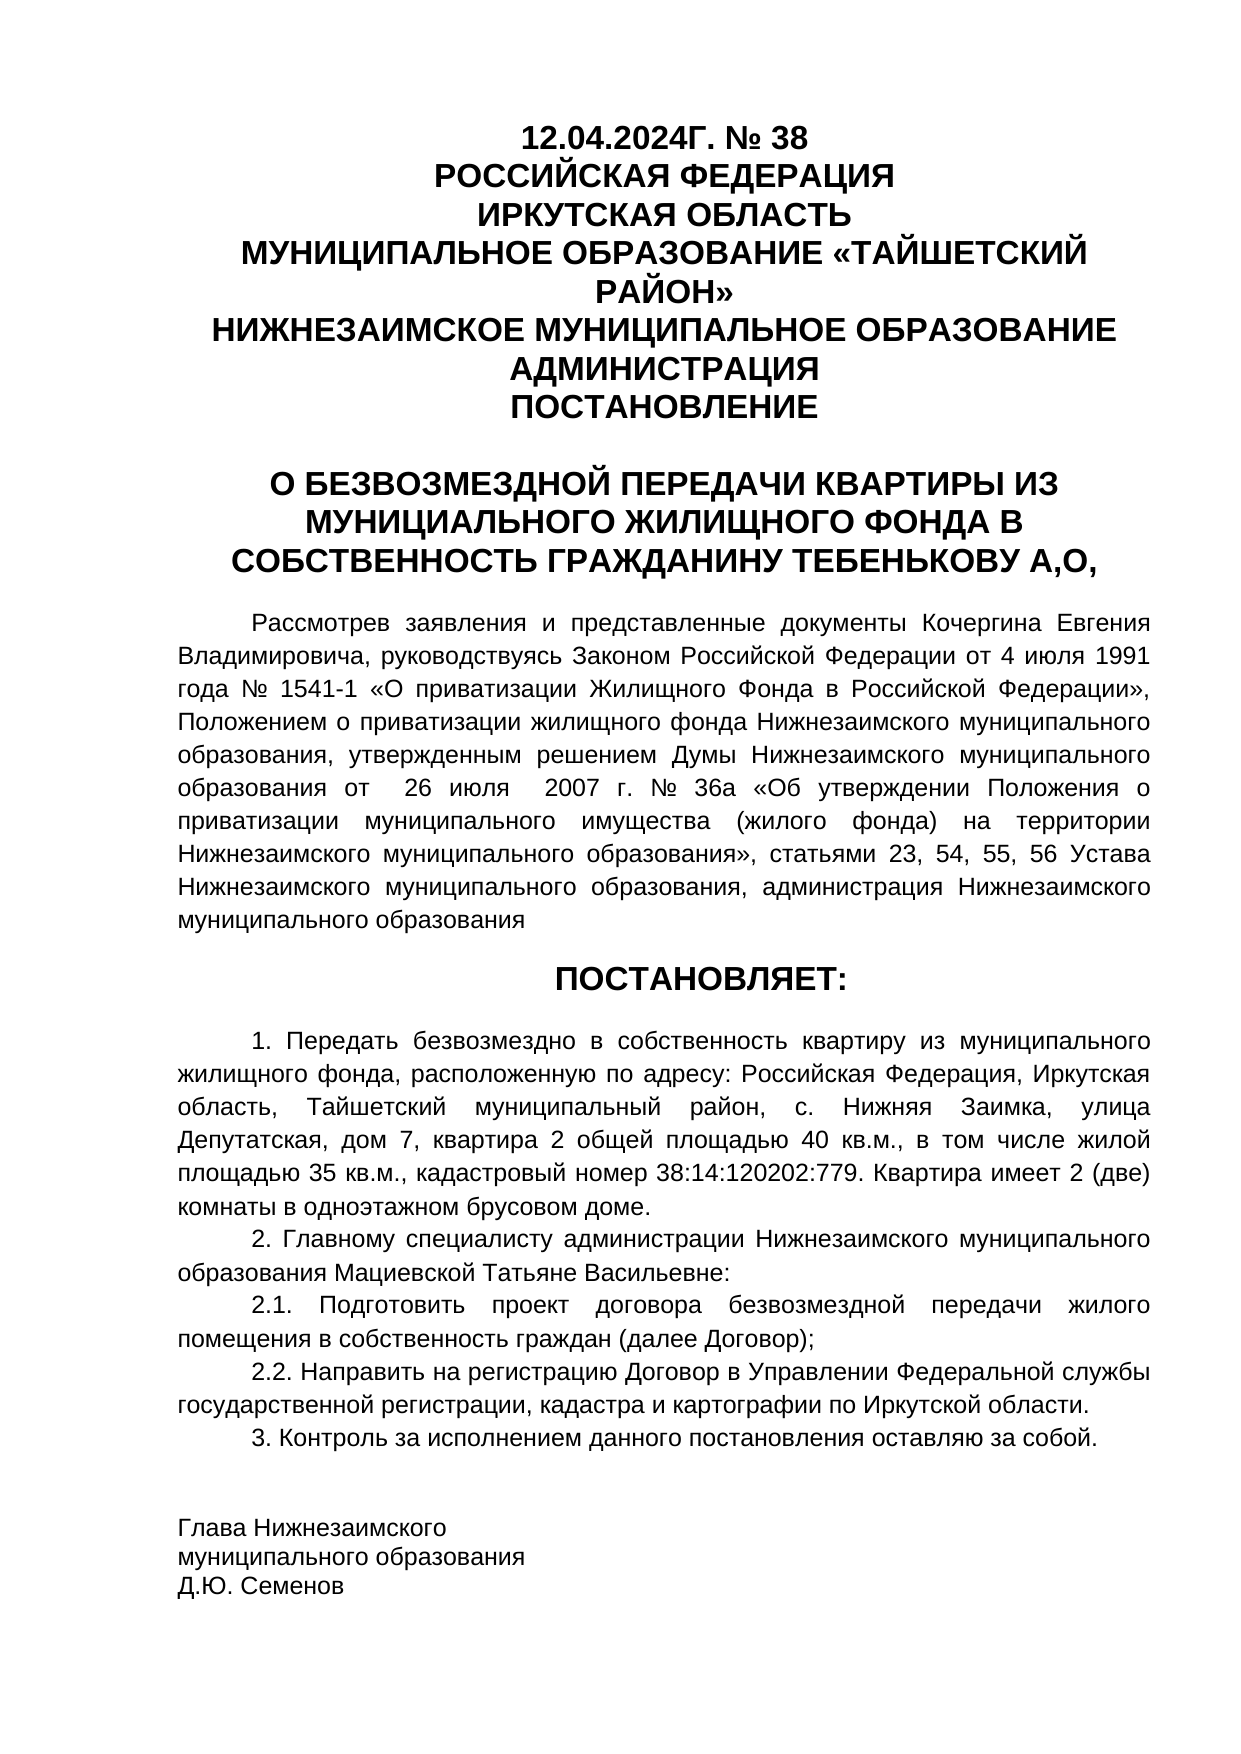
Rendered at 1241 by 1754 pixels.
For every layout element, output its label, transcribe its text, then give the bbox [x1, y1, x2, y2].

text РАЙОН» [177, 272, 1152, 310]
text Глава Нижнезаимского [177, 1513, 1152, 1542]
text ПОСТАНОВЛЯЕТ: [177, 959, 1152, 998]
text РОССИЙСКАЯ ФЕДЕРАЦИЯ [177, 157, 1152, 195]
text О БЕЗВОЗМЕЗДНОЙ ПЕРЕДАЧИ КВАРТИРЫ ИЗ МУНИЦИАЛЬНОГО ЖИЛИЩНОГО ФОНДА В СОБСТВЕННОСТЬ ГРАЖДАНИНУ ТЕБЕНЬКОВУ А,О, [177, 464, 1152, 579]
text Д.Ю. Семенов [177, 1571, 1152, 1599]
text АДМИНИСТРАЦИЯ [177, 349, 1152, 387]
text 1. Передать безвозмездно в собственность квартиру из муниципального жилищного фонда, расположенную по адресу: Российская Федерация, Иркутская область, Тайшетский муниципальный район, с. Нижняя Заимка, улица Депутатская, дом 7, квартира 2 общей площадью 40 кв.м., в том числе жилой площадью 35 кв.м., кадастровый номер 38:14:120202:779. Квартира имеет 2 (две) комнаты в одноэтажном брусовом доме. [177, 1026, 1152, 1220]
text Рассмотрев заявления и представленные документы Кочергина Евгения Владимировича, руководствуясь Законом Российской Федерации от 4 июля 1991 года № 1541-1 «О приватизации Жилищного Фонда в Российской Федерации», Положением о приватизации жилищного фонда Нижнезаимского муниципального образования, утвержденным решением Думы Нижнезаимского муниципального образования от 26 июля 2007 г. № 36а «Об утверждении Положения о приватизации муниципального имущества (жилого фонда) на территории Нижнезаимского муниципального образования», статьями 23, 54, 55, 56 Устава Нижнезаимского муниципального образования, администрация Нижнезаимского муниципального образования [177, 608, 1152, 934]
text ИРКУТСКАЯ ОБЛАСТЬ [177, 195, 1152, 233]
text муниципального образования [177, 1542, 1152, 1571]
text ПОСТАНОВЛЕНИЕ [177, 387, 1152, 426]
text НИЖНЕЗАИМСКОЕ МУНИЦИПАЛЬНОЕ ОБРАЗОВАНИЕ [177, 310, 1152, 349]
text 12.04.2024Г. № 38 [177, 118, 1152, 157]
text МУНИЦИПАЛЬНОЕ ОБРАЗОВАНИЕ «ТАЙШЕТСКИЙ [177, 233, 1152, 272]
text 2.2. Направить на регистрацию Договор в Управлении Федеральной службы государственной регистрации, кадастра и картографии по Иркутской области. [177, 1357, 1152, 1418]
text 2. Главному специалисту администрации Нижнезаимского муниципального образования Мациевской Татьяне Васильевне: [177, 1224, 1152, 1286]
text 2.1. Подготовить проект договора безвозмездной передачи жилого помещения в собственность граждан (далее Договор); [177, 1291, 1152, 1352]
text 3. Контроль за исполнением данного постановления оставляю за собой. [177, 1423, 1152, 1451]
